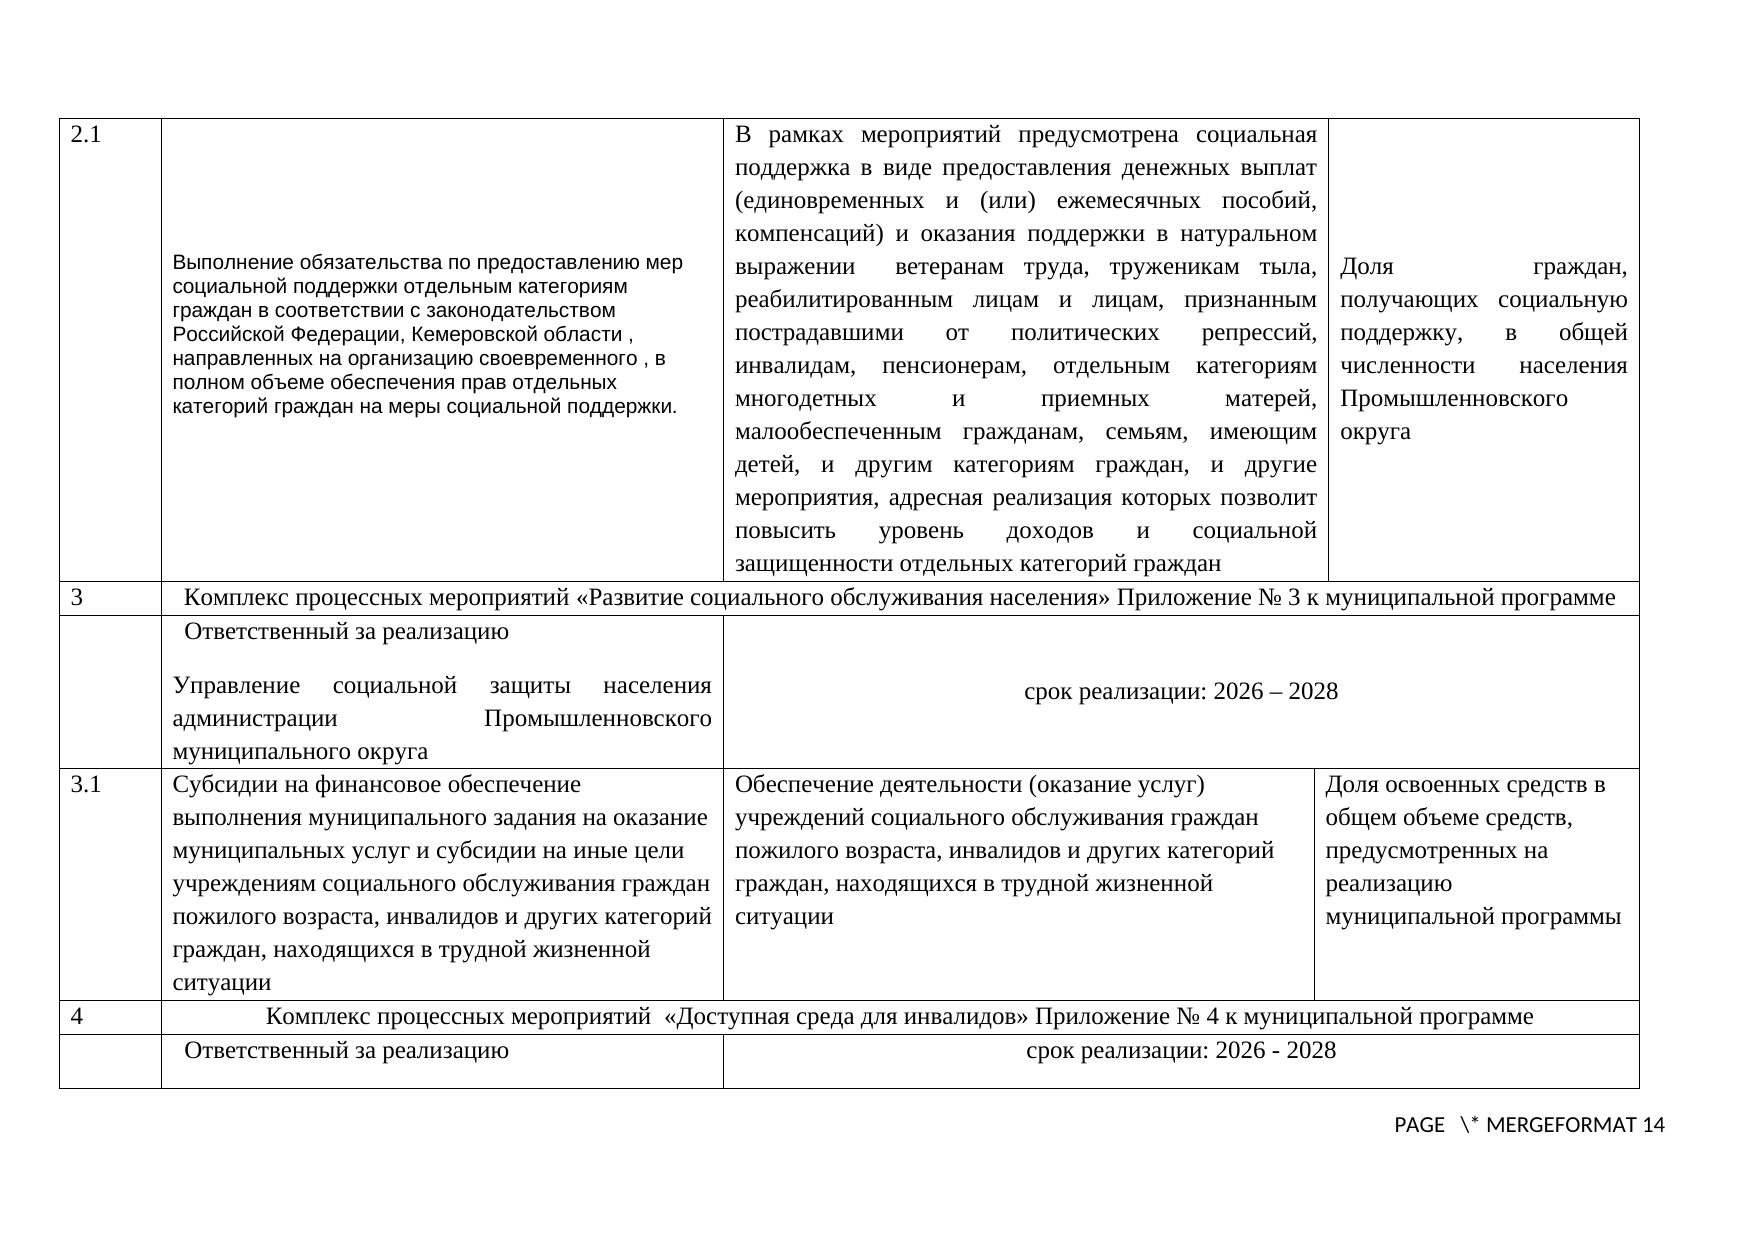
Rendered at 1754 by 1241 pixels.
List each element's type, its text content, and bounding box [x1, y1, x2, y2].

table_cell Ответственный за реализацию Управление социальной защиты населения администрации Промышленновского муниципального округа [162, 616, 723, 768]
table_cell [60, 616, 161, 768]
table_cell срок реализации: 2026 – 2028 [724, 616, 1639, 768]
table_cell Доля граждан, получающих социальную поддержку, в общей численности населения Промышленновского округа [1329, 119, 1639, 581]
table_cell 3 [60, 582, 161, 615]
table_cell 4 [60, 1001, 161, 1034]
table_cell Комплекс процессных мероприятий «Доступная среда для инвалидов» Приложение № 4 к муниципальной программе [162, 1001, 1639, 1034]
table_cell 2.1 [60, 119, 161, 581]
table_cell Доля освоенных средств в общем объеме средств, предусмотренных на реализацию муниципальной программы [1315, 769, 1639, 1000]
table_cell В рамках мероприятий предусмотрена социальная поддержка в виде предоставления денежных выплат (единовременных и (или) ежемесячных пособий, компенсаций) и оказания поддержки в натуральном выражении ветеранам труда, труженикам тыла, реабилитированным лицам и лицам, признанным пострадавшими от политических репрессий, инвалидам, пенсионерам, отдельным категориям многодетных и приемных матерей, малообеспеченным гражданам, семьям, имеющим детей, и другим категориям граждан, и другие мероприятия, адресная реализация которых позволит повысить уровень доходов и социальной защищенности отдельных категорий граждан [724, 119, 1328, 581]
table_cell Комплекс процессных мероприятий «Развитие социального обслуживания населения» Приложение № 3 к муниципальной программе [162, 582, 1639, 615]
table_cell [724, 1035, 1639, 1088]
table_cell [60, 1035, 161, 1088]
table_cell Обеспечение деятельности (оказание услуг) учреждений социального обслуживания граждан пожилого возраста, инвалидов и других категорий граждан, находящихся в трудной жизненной ситуации [724, 769, 1314, 1000]
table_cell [162, 1035, 723, 1088]
table_cell Выполнение обязательства по предоставлению мер социальной поддержки отдельным категориям граждан в соответствии с законодательством Российской Федерации, Кемеровской области , направленных на организацию своевременного , в полном объеме обеспечения прав отдельных категорий граждан на меры социальной поддержки. [162, 119, 723, 581]
table_cell Субсидии на финансовое обеспечение выполнения муниципального задания на оказание муниципальных услуг и субсидии на иные цели учреждениям социального обслуживания граждан пожилого возраста, инвалидов и других категорий граждан, находящихся в трудной жизненной ситуации [162, 769, 723, 1000]
table_cell 3.1 [60, 769, 161, 1000]
